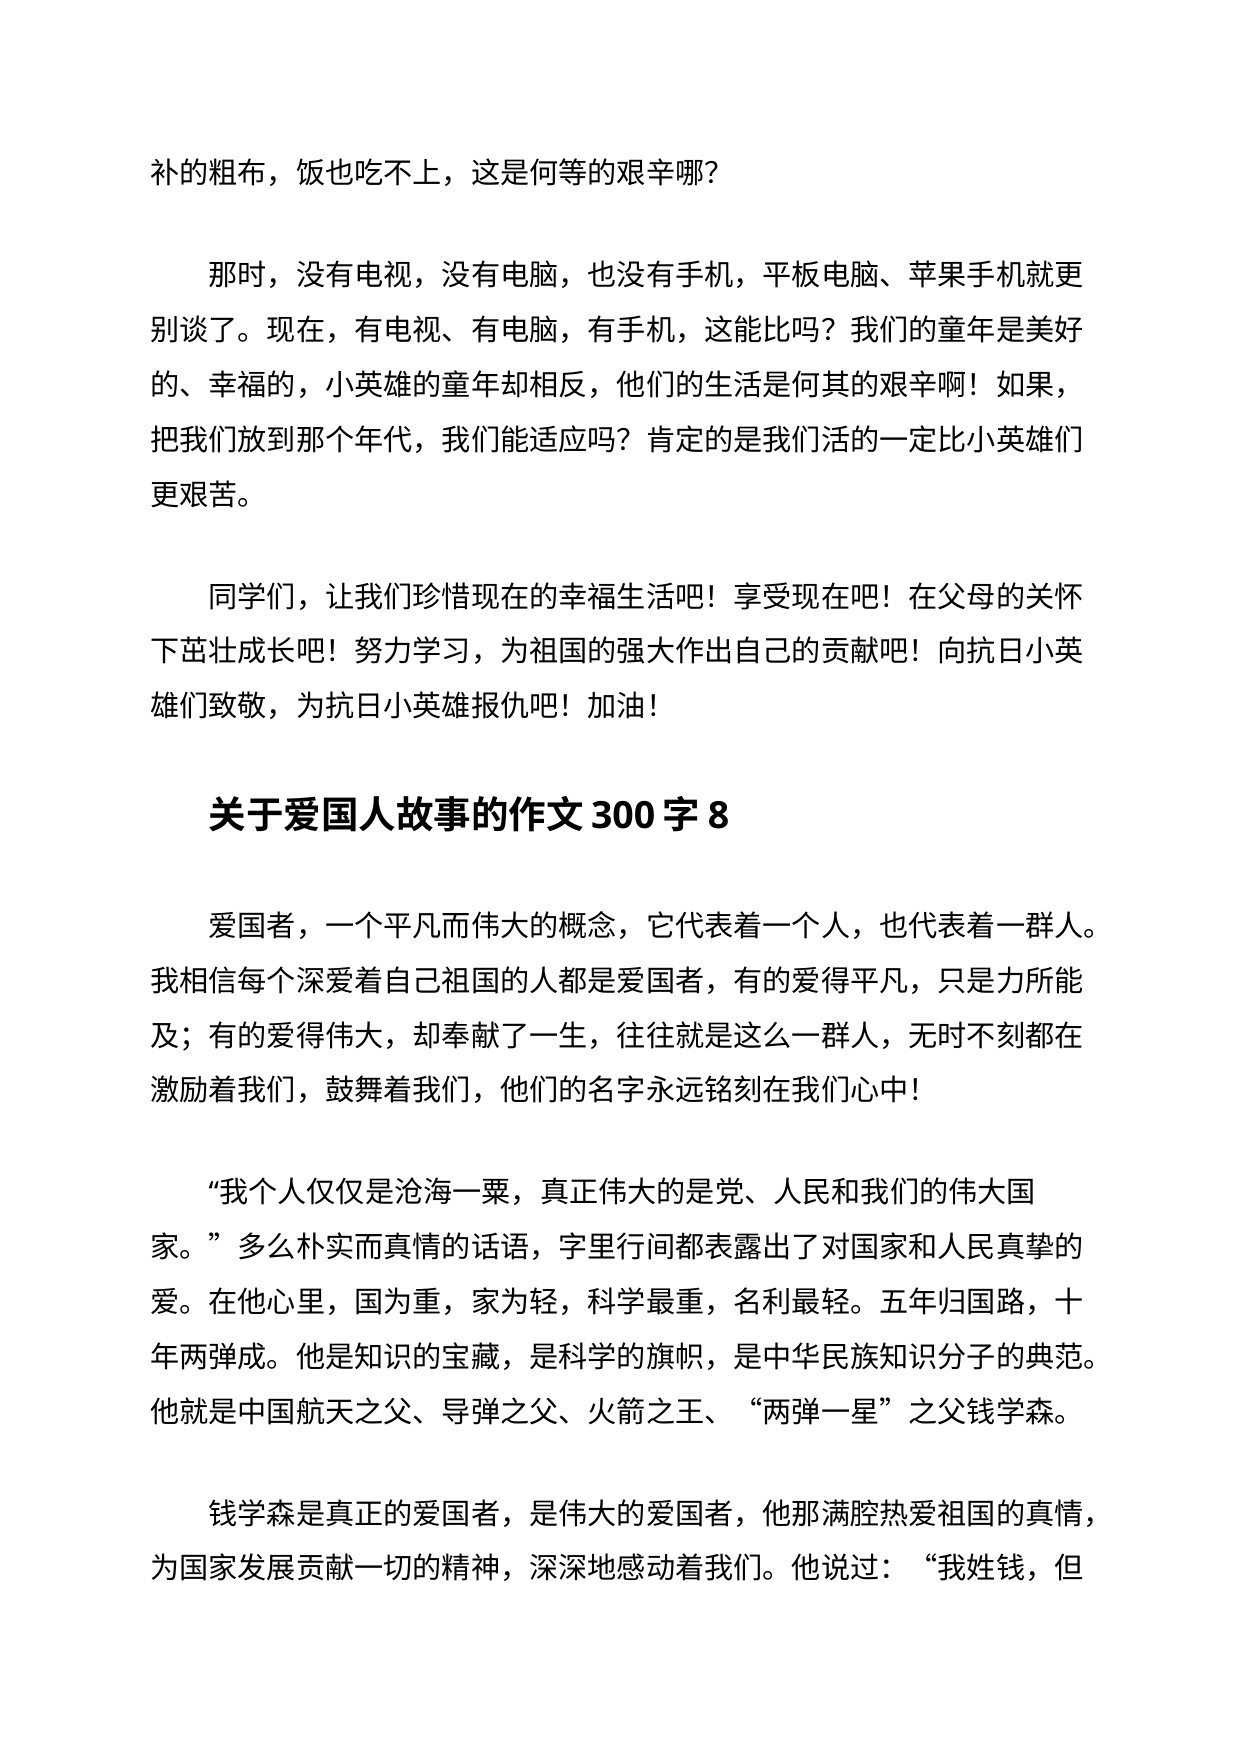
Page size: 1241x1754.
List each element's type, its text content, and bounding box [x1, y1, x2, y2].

text 爱国者，一个平凡而伟大的概念，它代表着一个人，也代表着一群人。我相信每个深爱着自己祖国的人都是爱国者，有的爱得平凡，只是力所能及；有的爱得伟大，却奉献了一生，往往就是这么一群人，无时不刻都在激励着我们，鼓舞着我们，他们的名字永远铭刻在我们心中！ [150, 902, 1090, 1109]
text 同学们，让我们珍惜现在的幸福生活吧！享受现在吧！在父母的关怀下茁壮成长吧！努力学习，为祖国的强大作出自己的贡献吧！向抗日小英雄们致敬，为抗日小英雄报仇吧！加油！ [150, 573, 1090, 725]
text “我个人仅仅是沧海一粟，真正伟大的是党、人民和我们的伟大国家。”多么朴实而真情的话语，字里行间都表露出了对国家和人民真挚的爱。在他心里，国为重，家为轻，科学最重，名利最轻。五年归国路，十年两弹成。他是知识的宝藏，是科学的旗帜，是中华民族知识分子的典范。他就是中国航天之父、导弹之父、火箭之王、“两弹一星”之父钱学森。 [150, 1169, 1090, 1431]
text 那时，没有电视，没有电脑，也没有手机，平板电脑、苹果手机就更别谈了。现在，有电视、有电脑，有手机，这能比吗？我们的童年是美好的、幸福的，小英雄的童年却相反，他们的生活是何其的艰辛啊！如果，把我们放到那个年代，我们能适应吗？肯定的是我们活的一定比小英雄们更艰苦。 [150, 252, 1090, 514]
text 关于爱国人故事的作文300字8 [150, 785, 1090, 839]
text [150, 1490, 1090, 1587]
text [150, 150, 1090, 192]
